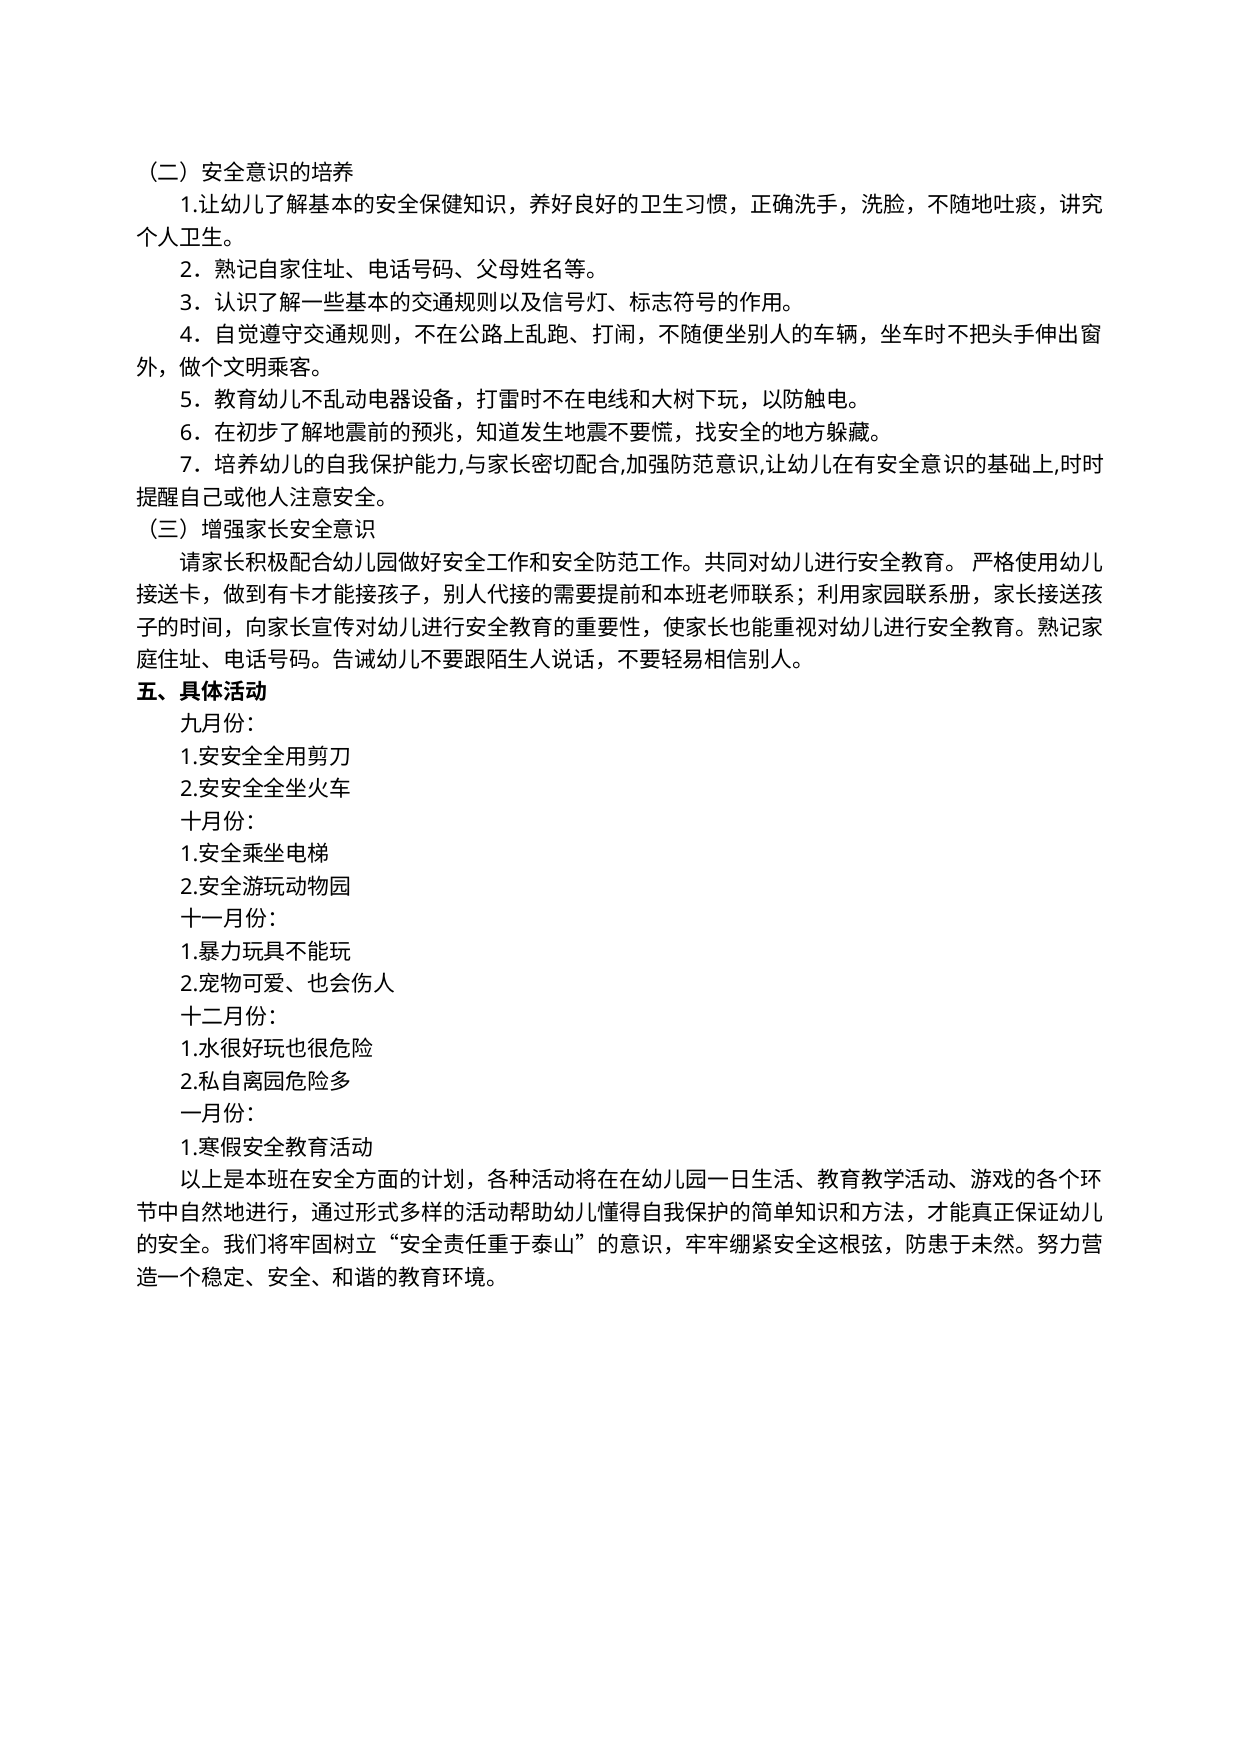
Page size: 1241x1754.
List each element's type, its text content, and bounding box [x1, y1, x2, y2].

list 7．培养幼儿的自我保护能力,与家长密切配合,加强防范意识,让幼儿在有安全意识的基础上,时时提醒自己或他人注意安全。 [136, 447, 1104, 512]
list 1.安安全全用剪刀 [136, 739, 1104, 772]
list 2．熟记自家住址、电话号码、父母姓名等。 [136, 252, 1104, 284]
list 1.水很好玩也很危险 [136, 1032, 1104, 1064]
list 请家长积极配合幼儿园做好安全工作和安全防范工作。共同对幼儿进行安全教育。 严格使用幼儿接送卡，做到有卡才能接孩子，别人代接的需要提前和本班老师联系；利用家园联系册，家长接送孩子的时间，向家长宣传对幼儿进行安全教育的重要性，使家长也能重视对幼儿进行安全教育。熟记家庭住址、电话号码。告诫幼儿不要跟陌生人说话，不要轻易相信别人。 [136, 544, 1104, 674]
list 1.暴力玩具不能玩 [136, 934, 1104, 967]
list 3．认识了解一些基本的交通规则以及信号灯、标志符号的作用。 [136, 284, 1104, 317]
list 具体活动 [136, 674, 1104, 707]
list 十一月份： [136, 902, 1104, 934]
list 以上是本班在安全方面的计划，各种活动将在在幼儿园一日生活、教育教学活动、游戏的各个环节中自然地进行，通过形式多样的活动帮助幼儿懂得自我保护的简单知识和方法，才能真正保证幼儿的安全。我们将牢固树立“安全责任重于泰山”的意识，牢牢绷紧安全这根弦，防患于未然。努力营造一个稳定、安全、和谐的教育环境。 [136, 1162, 1104, 1292]
list （三）增强家长安全意识 [136, 512, 1104, 544]
list （二）安全意识的培养 [136, 154, 1104, 187]
list 2.安安全全坐火车 [136, 772, 1104, 804]
list 1.安全乘坐电梯 [136, 837, 1104, 869]
list 1.寒假安全教育活动 [136, 1129, 1104, 1162]
list 十二月份： [136, 999, 1104, 1032]
list 2.私自离园危险多 [136, 1064, 1104, 1097]
list 5．教育幼儿不乱动电器设备，打雷时不在电线和大树下玩，以防触电。 [136, 382, 1104, 414]
list 2.安全游玩动物园 [136, 869, 1104, 902]
list 九月份： [136, 707, 1104, 739]
list 十月份： [136, 804, 1104, 837]
list 2.宠物可爱、也会伤人 [136, 967, 1104, 999]
list 1.让幼儿了解基本的安全保健知识，养好良好的卫生习惯，正确洗手，洗脸，不随地吐痰，讲究个人卫生。 [136, 187, 1104, 252]
list 6．在初步了解地震前的预兆，知道发生地震不要慌，找安全的地方躲藏。 [136, 414, 1104, 447]
list 4．自觉遵守交通规则，不在公路上乱跑、打闹，不随便坐别人的车辆，坐车时不把头手伸出窗外，做个文明乘客。 [136, 317, 1104, 382]
list 一月份： [136, 1097, 1104, 1129]
